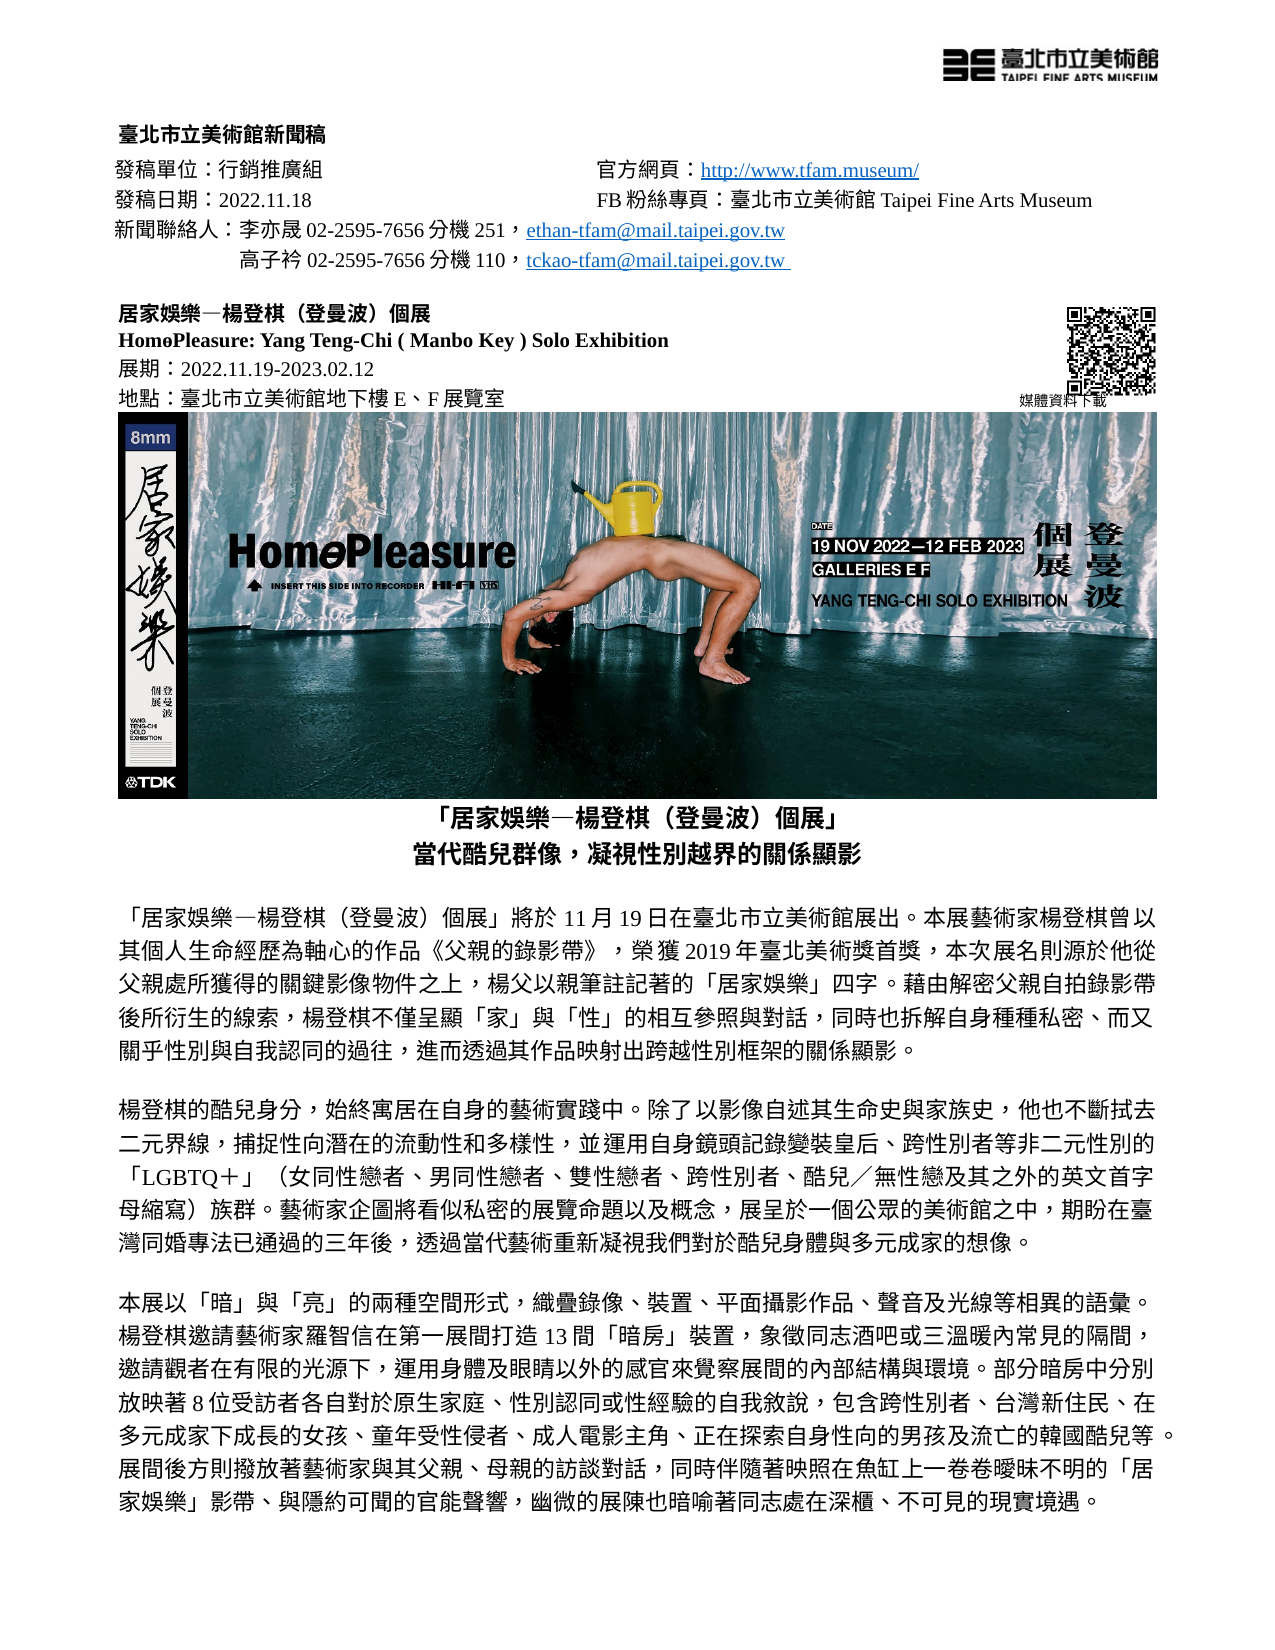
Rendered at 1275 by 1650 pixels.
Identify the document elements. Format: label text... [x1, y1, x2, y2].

table_header 官方網頁：http://www.tfam.museum/ [596, 153, 1157, 183]
text 本展以「暗」與「亮」的兩種空間形式，織疊錄像、裝置、平面攝影作品、聲音及光線等相異的語彙。楊登棋邀請藝術家羅智信在第一展間打造13間「暗房」裝置，象徵同志酒吧或三溫暖內常見的隔間，邀請觀者在有限的光源下，運用身體及眼睛以外的感官來覺察展間的內部結構與環境。部分暗房中分別放映著8位受訪者各自對於原生家庭、性別認同或性經驗的自我敘說，包含跨性別者、台灣新住民、在多元成家下成長的女孩、童年受性侵者、成人電影主角、正在探索自身性向的男孩及流亡的韓國酷兒等。展間後方則撥放著藝術家與其父親、母親的訪談對話，同時伴隨著映照在魚缸上一卷卷曖昧不明的「居家娛樂」影帶、與隱約可聞的官能聲響，幽微的展陳也暗喻著同志處在深櫃、不可見的現實境遇。 [118, 1285, 1157, 1517]
table_cell FB粉絲專頁：臺北市立美術館Taipei Fine Arts Museum [596, 183, 1157, 213]
text 居家娛樂―楊登棋（登曼波）個展 [118, 298, 1157, 328]
text 臺北市立美術館新聞稿 [118, 118, 1157, 148]
text 「居家娛樂―楊登棋（登曼波）個展」將於11月19日在臺北市立美術館展出。本展藝術家楊登棋曾以其個人生命經歷為軸心的作品《父親的錄影帶》，榮獲2019年臺北美術獎首獎，本次展名則源於他從父親處所獲得的關鍵影像物件之上，楊父以親筆註記著的「居家娛樂」四字。藉由解密父親自拍錄影帶後所衍生的線索，楊登棋不僅呈顯「家」與「性」的相互參照與對話，同時也拆解自身種種私密、而又關乎性別與自我認同的過往，進而透過其作品映射出跨越性別框架的關係顯影。 [118, 900, 1157, 1066]
picture [1157, 298, 1164, 404]
picture [940, 46, 1159, 81]
text HomөPleasure: Yang Teng-Chi ( Manbo Key ) Solo Exhibition [118, 328, 1157, 352]
text 當代酷兒群像，凝視性別越界的關係顯影 [118, 835, 1157, 871]
text 地點：臺北市立美術館地下樓 E、F展覽室 媒體資料下載 [118, 382, 1157, 412]
text 楊登棋的酷兒身分，始終寓居在自身的藝術實踐中。除了以影像自述其生命史與家族史，他也不斷拭去二元界線，捕捉性向潛在的流動性和多樣性，並運用自身鏡頭記錄變裝皇后、跨性別者等非二元性別的「LGBTQ＋」（女同性戀者、男同性戀者、雙性戀者、跨性別者、酷兒／無性戀及其之外的英文首字母縮寫）族群。藝術家企圖將看似私密的展覽命題以及概念，展呈於一個公眾的美術館之中，期盼在臺灣同婚專法已通過的三年後，透過當代藝術重新凝視我們對於酷兒身體與多元成家的想像。 [118, 1092, 1157, 1258]
text 「居家娛樂―楊登棋（登曼波）個展」 [118, 799, 1157, 835]
table_cell 發稿日期：2022.11.18 [115, 183, 596, 213]
table_header 發稿單位：行銷推廣組 [115, 153, 596, 183]
picture [118, 412, 1157, 799]
text 展期：2022.11.19-2023.02.12 [118, 352, 1157, 382]
table_cell 新聞聯絡人：李亦晟02-2595-7656分機251，ethan-tfam@mail.taipei.gov.tw 高子衿 02-2595-7656分機110，tckao-tfam@mail.taipei.gov.tw [115, 213, 1157, 274]
